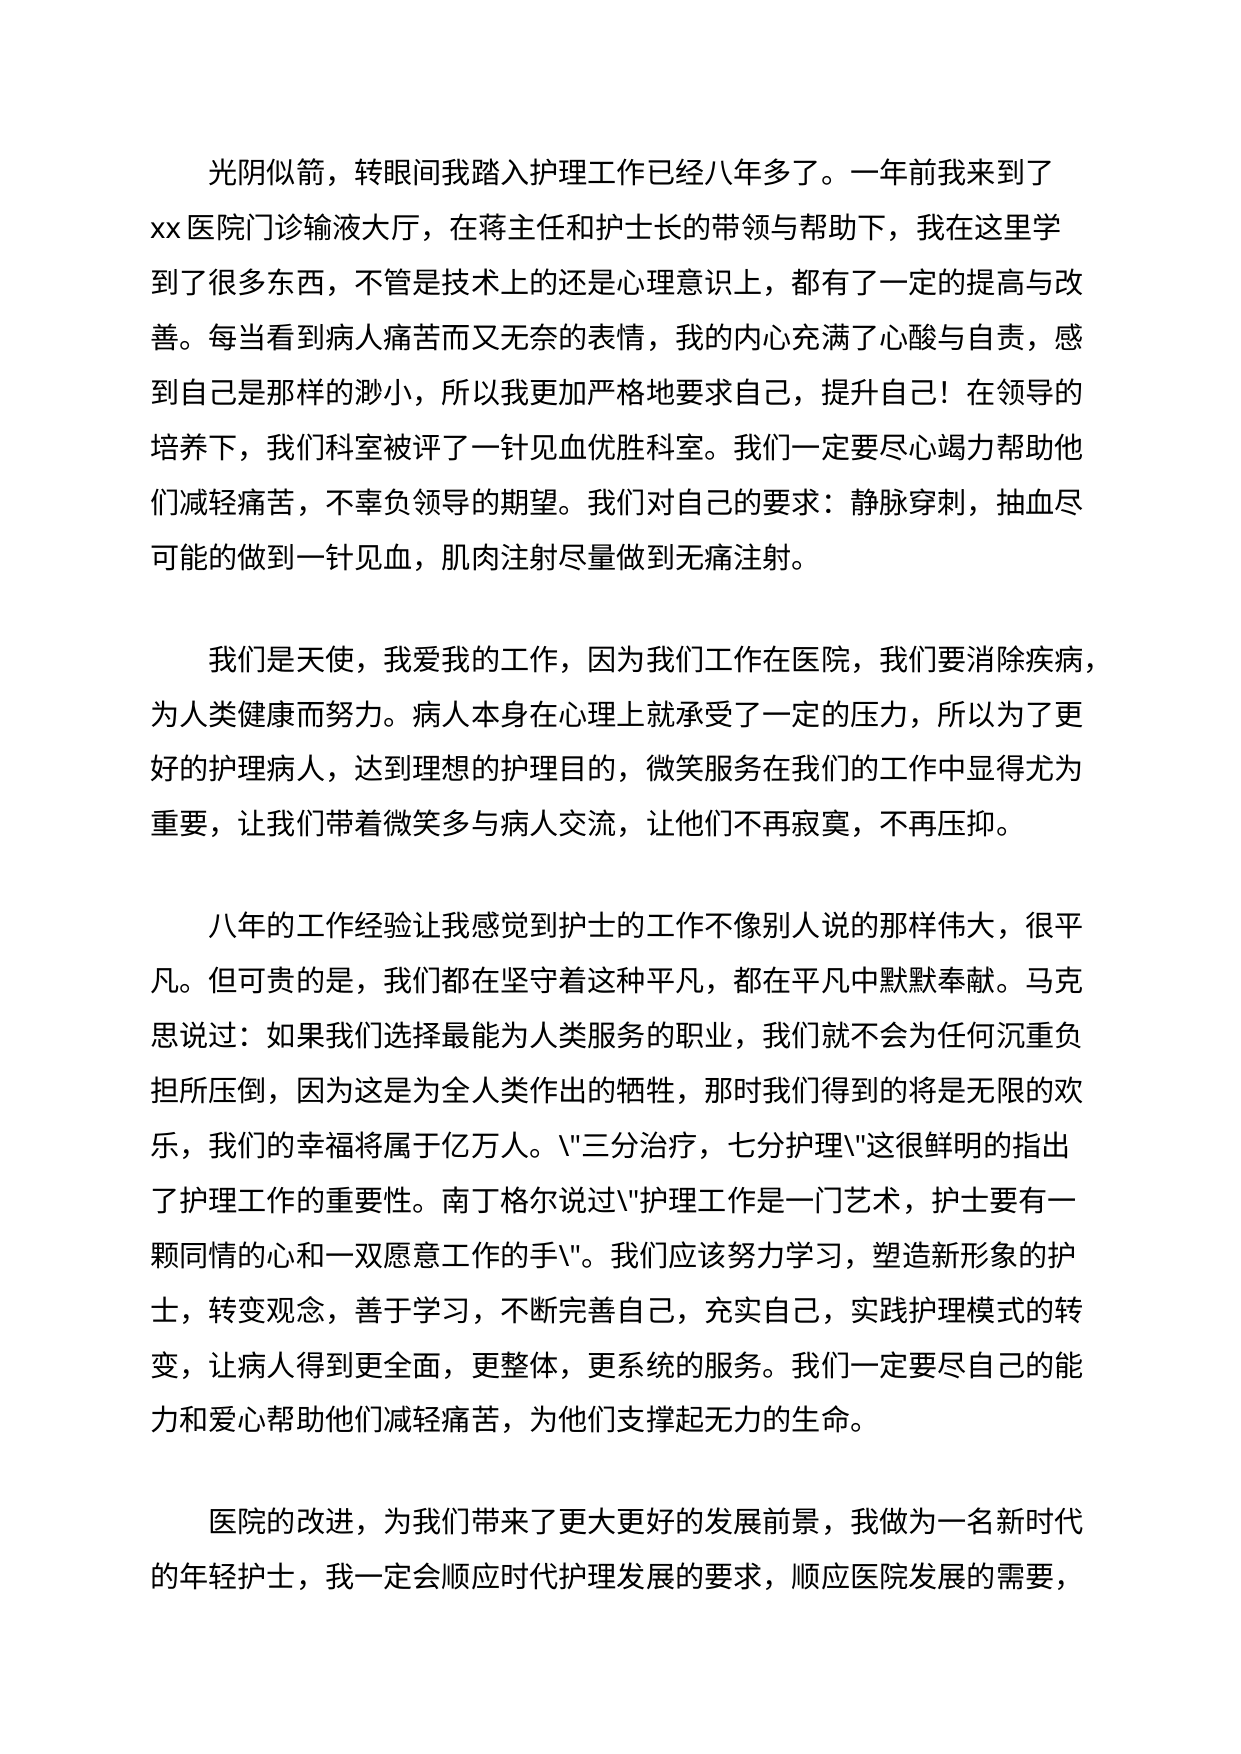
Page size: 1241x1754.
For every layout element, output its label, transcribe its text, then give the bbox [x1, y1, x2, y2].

text 光阴似箭，转眼间我踏入护理工作已经八年多了。一年前我来到了xx医院门诊输液大厅，在蒋主任和护士长的带领与帮助下，我在这里学到了很多东西，不管是技术上的还是心理意识上，都有了一定的提高与改善。每当看到病人痛苦而又无奈的表情，我的内心充满了心酸与自责，感到自己是那样的渺小，所以我更加严格地要求自己，提升自己！在领导的培养下，我们科室被评了一针见血优胜科室。我们一定要尽心竭力帮助他们减轻痛苦，不辜负领导的期望。我们对自己的要求：静脉穿刺，抽血尽可能的做到一针见血，肌肉注射尽量做到无痛注射。 [150, 150, 1090, 577]
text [150, 1499, 1090, 1596]
text 我们是天使，我爱我的工作，因为我们工作在医院，我们要消除疾病，为人类健康而努力。病人本身在心理上就承受了一定的压力，所以为了更好的护理病人，达到理想的护理目的，微笑服务在我们的工作中显得尤为重要，让我们带着微笑多与病人交流，让他们不再寂寞，不再压抑。 [150, 636, 1090, 843]
text 八年的工作经验让我感觉到护士的工作不像别人说的那样伟大，很平凡。但可贵的是，我们都在坚守着这种平凡，都在平凡中默默奉献。马克思说过：如果我们选择最能为人类服务的职业，我们就不会为任何沉重负担所压倒，因为这是为全人类作出的牺牲，那时我们得到的将是无限的欢乐，我们的幸福将属于亿万人。\"三分治疗，七分护理\"这很鲜明的指出了护理工作的重要性。南丁格尔说过\"护理工作是一门艺术，护士要有一颗同情的心和一双愿意工作的手\"。我们应该努力学习，塑造新形象的护士，转变观念，善于学习，不断完善自己，充实自己，实践护理模式的转变，让病人得到更全面，更整体，更系统的服务。我们一定要尽自己的能力和爱心帮助他们减轻痛苦，为他们支撑起无力的生命。 [150, 903, 1090, 1439]
